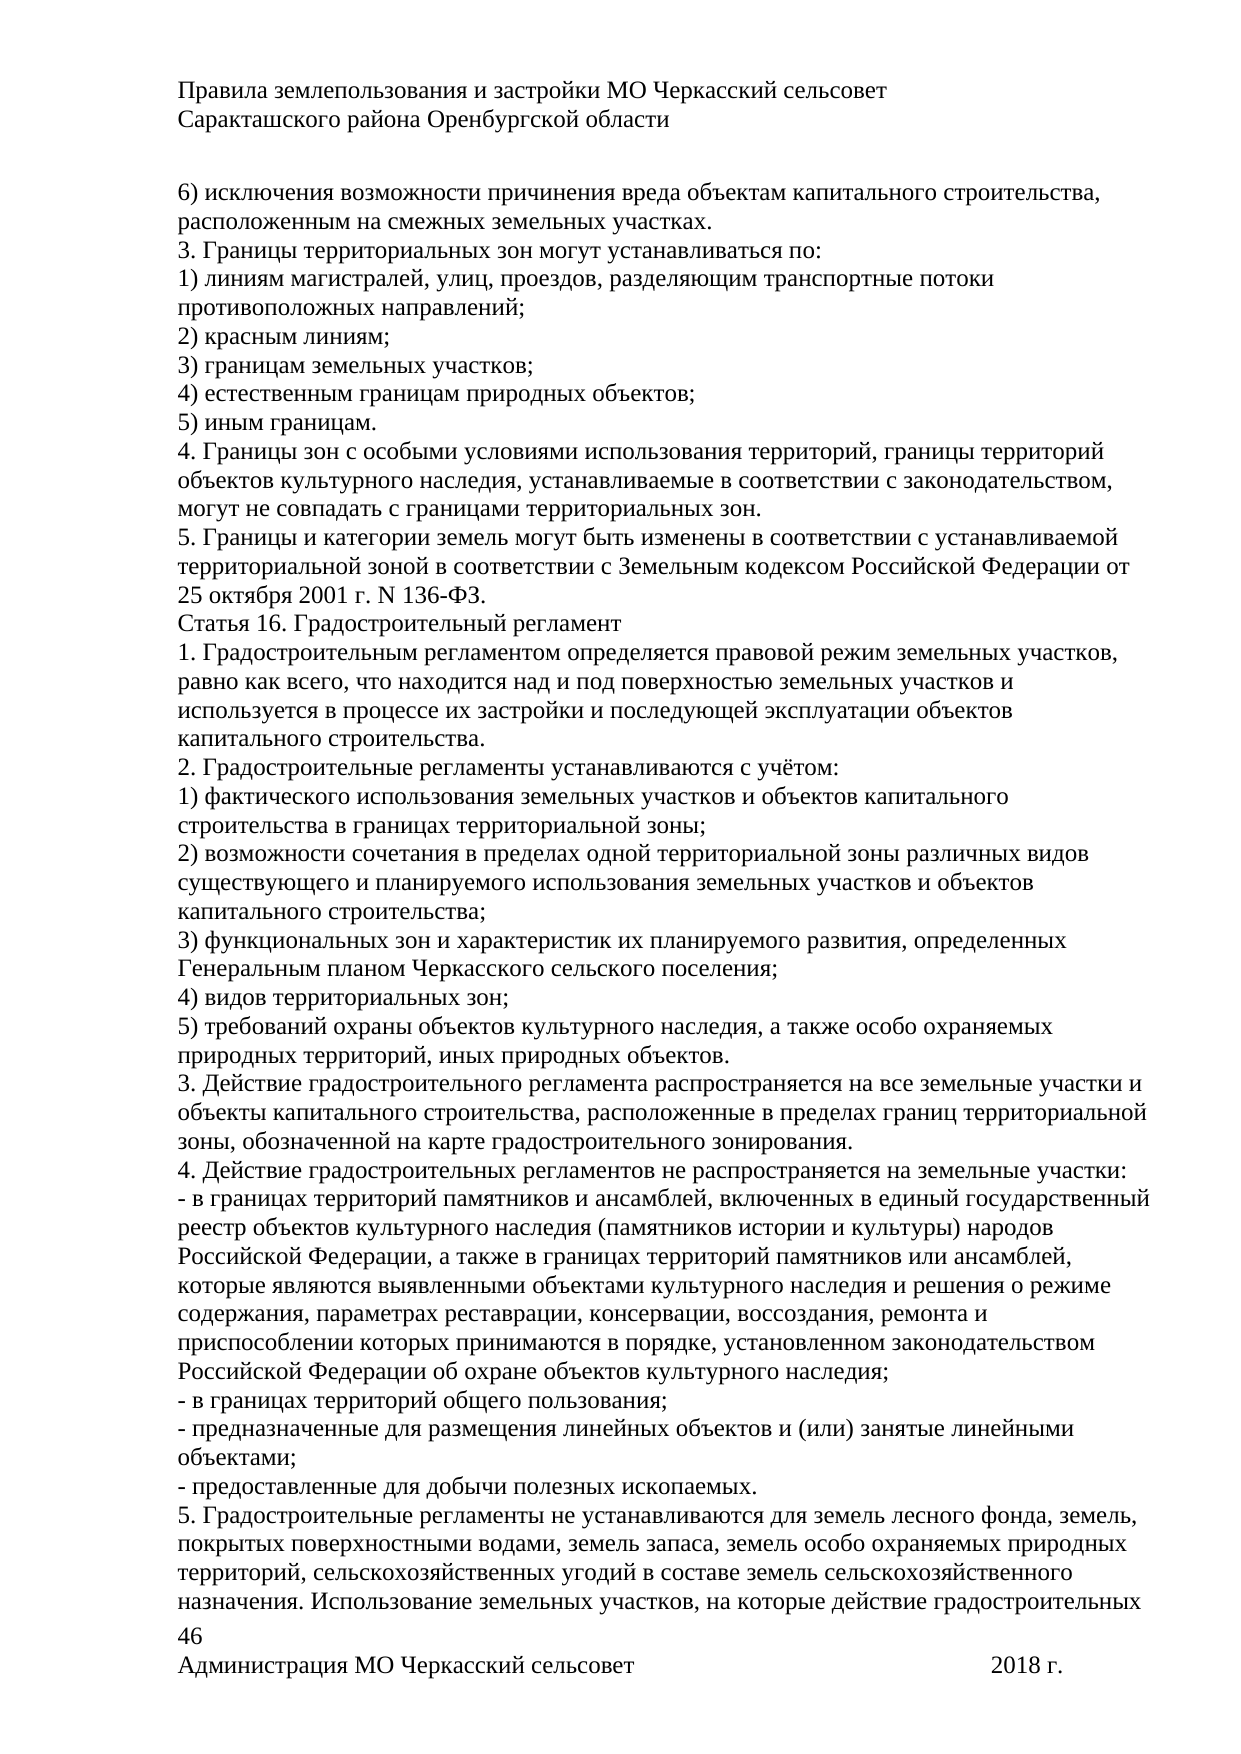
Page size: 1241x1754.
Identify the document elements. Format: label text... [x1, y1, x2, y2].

text 2) возможности сочетания в пределах одной территориальной зоны различных видов существующего и планируемого использования земельных участков и объектов капитального строительства; [177, 838, 1152, 925]
text Статья 16. Градостроительный регламент [177, 608, 1152, 637]
text 4) естественным границам природных объектов; [177, 378, 1152, 407]
text 5) иным границам. [177, 407, 1152, 436]
text 3) функциональных зон и характеристик их планируемого развития, определенных Генеральным планом Черкасского сельского поселения; [177, 925, 1152, 982]
text 1. Градостроительным регламентом определяется правовой режим земельных участков, равно как всего, что находится над и под поверхностью земельных участков и используется в процессе их застройки и последующей эксплуатации объектов капитального строительства. [177, 637, 1152, 752]
text 6) исключения возможности причинения вреда объектам капитального строительства, расположенным на смежных земельных участках. [177, 177, 1152, 235]
text 3. Действие градостроительного регламента распространяется на все земельные участки и объекты капитального строительства, расположенные в пределах границ территориальной зоны, обозначенной на карте градостроительного зонирования. [177, 1068, 1152, 1155]
text - в границах территорий общего пользования; [177, 1385, 1152, 1413]
text 5. Границы и категории земель могут быть изменены в соответствии с устанавливаемой территориальной зоной в соответствии с Земельным кодексом Российской Федерации от 25 октября 2001 г. N 136-ФЗ. [177, 522, 1152, 608]
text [177, 1500, 1152, 1615]
text - предоставленные для добычи полезных ископаемых. [177, 1471, 1152, 1500]
text 4. Границы зон с особыми условиями использования территорий, границы территорий объектов культурного наследия, устанавливаемые в соответствии с законодательством, могут не совпадать с границами территориальных зон. [177, 436, 1152, 522]
text 5) требований охраны объектов культурного наследия, а также особо охраняемых природных территорий, иных природных объектов. [177, 1011, 1152, 1068]
text - предназначенные для размещения линейных объектов и (или) занятые линейными объектами; [177, 1413, 1152, 1471]
text 3) границам земельных участков; [177, 350, 1152, 378]
text 2. Градостроительные регламенты устанавливаются с учётом: [177, 752, 1152, 781]
text 4. Действие градостроительных регламентов не распространяется на земельные участки: [177, 1155, 1152, 1183]
text 3. Границы территориальных зон могут устанавливаться по: [177, 235, 1152, 263]
text 1) фактического использования земельных участков и объектов капитального строительства в границах территориальной зоны; [177, 781, 1152, 838]
text - в границах территорий памятников и ансамблей, включенных в единый государственный реестр объектов культурного наследия (памятников истории и культуры) народов Российской Федерации, а также в границах территорий памятников или ансамблей, которые являются выявленными объектами культурного наследия и решения о режиме содержания, параметрах реставрации, консервации, воссоздания, ремонта и приспособлении которых принимаются в порядке, установленном законодательством Российской Федерации об охране объектов культурного наследия; [177, 1183, 1152, 1385]
text 1) линиям магистралей, улиц, проездов, разделяющим транспортные потоки противоположных направлений; [177, 263, 1152, 321]
text 2) красным линиям; [177, 321, 1152, 350]
text 4) видов территориальных зон; [177, 982, 1152, 1011]
